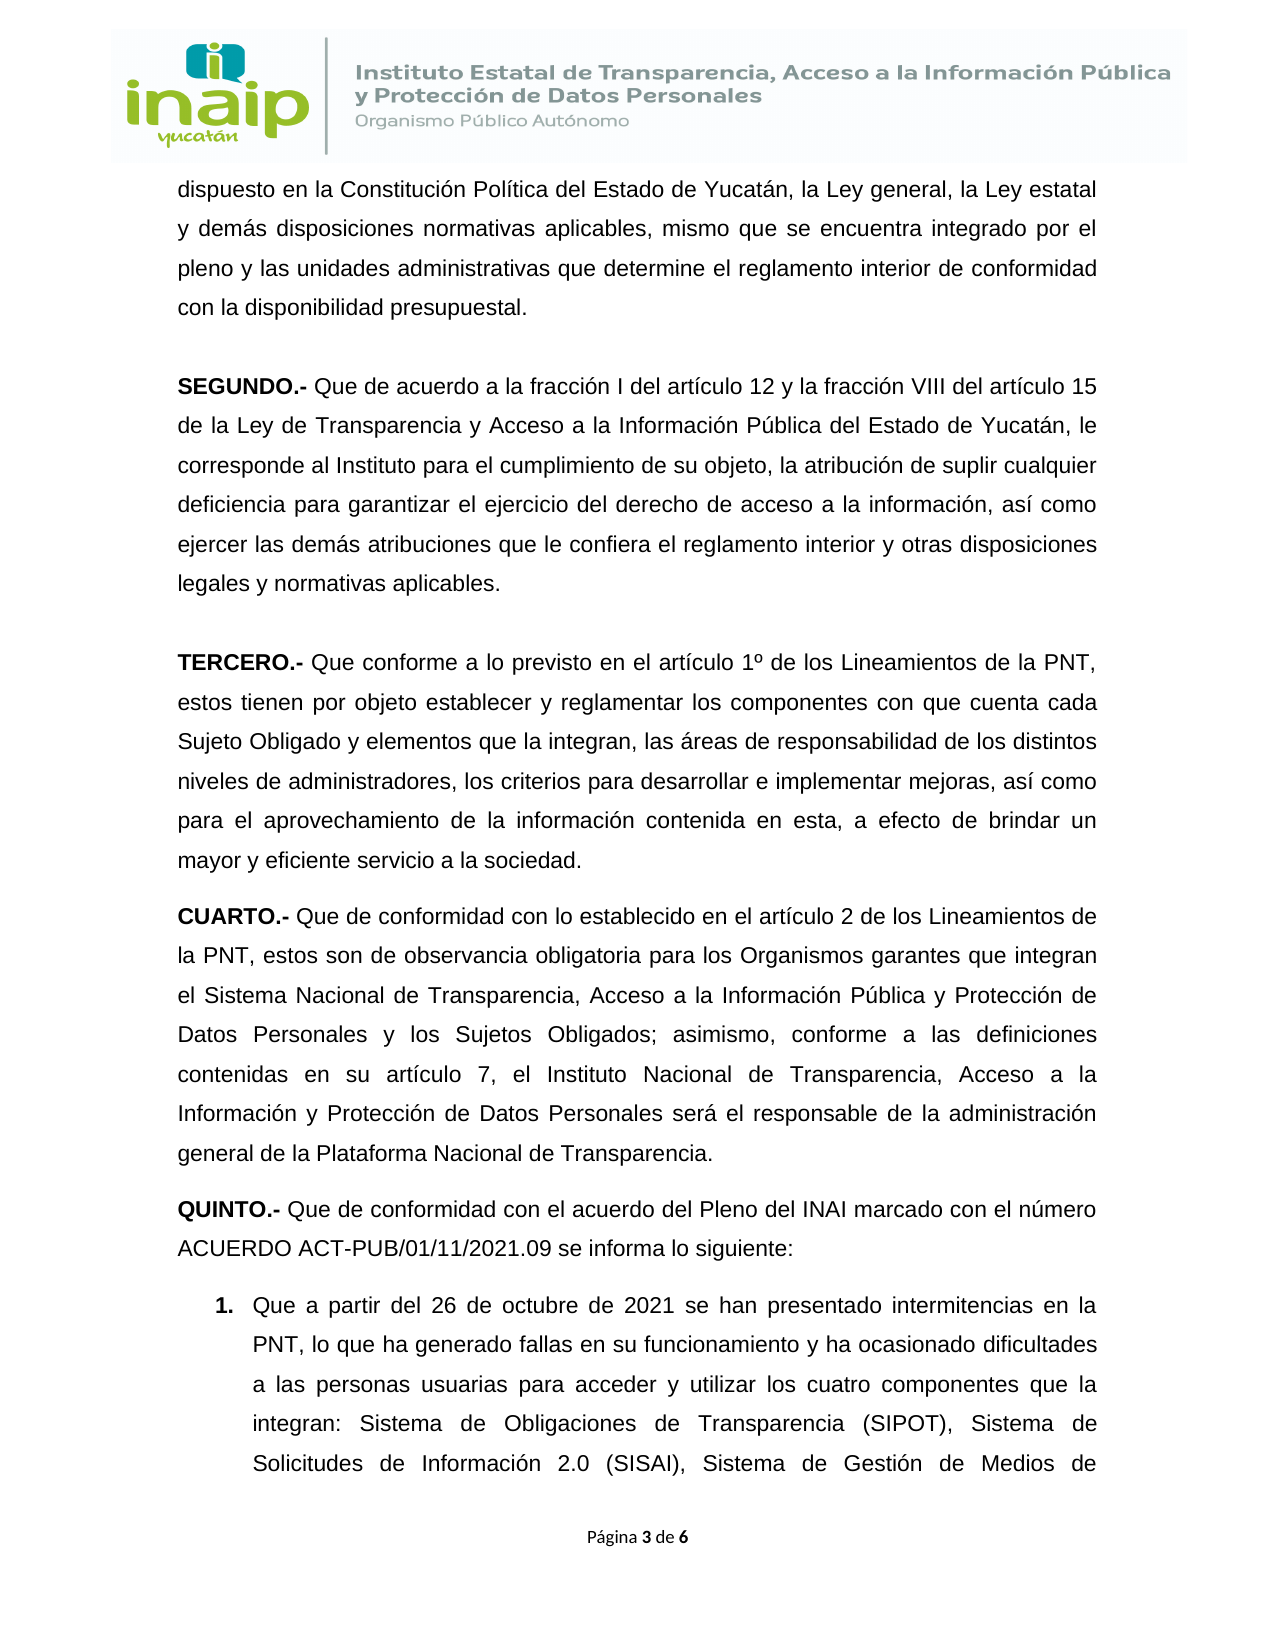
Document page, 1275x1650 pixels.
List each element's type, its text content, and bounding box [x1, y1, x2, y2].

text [177, 148, 1098, 320]
text CUARTO.- Que de conformidad con lo establecido en el artículo 2 de los Lineamientos de la PNT, estos son de observancia obligatoria para los Organismos garantes que integran el Sistema Nacional de Transparencia, Acceso a la Información Pública y Protección de Datos Personales y los Sujetos Obligados; asimismo, conforme a las definiciones contenidas en su artículo 7, el Instituto Nacional de Transparencia, Acceso a la Información y Protección de Datos Personales será el responsable de la administración general de la Plataforma Nacional de Transparencia. [177, 903, 1098, 1166]
text TERCERO.- Que conforme a lo previsto en el artículo 1º de los Lineamientos de la PNT, estos tienen por objeto establecer y reglamentar los componentes con que cuenta cada Sujeto Obligado y elementos que la integran, las áreas de responsabilidad de los distintos niveles de administradores, los criterios para desarrollar e implementar mejoras, así como para el aprovechamiento de la información contenida en esta, a efecto de brindar un mayor y eficiente servicio a la sociedad. [177, 649, 1098, 873]
text SEGUNDO.- Que de acuerdo a la fracción I del artículo 12 y la fracción VIII del artículo 15 de la Ley de Transparencia y Acceso a la Información Pública del Estado de Yucatán, le corresponde al Instituto para el cumplimiento de su objeto, la atribución de suplir cualquier deficiencia para garantizar el ejercicio del derecho de acceso a la información, así como ejercer las demás atribuciones que le confiera el reglamento interior y otras disposiciones legales y normativas aplicables. [177, 373, 1098, 597]
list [215, 1292, 1098, 1476]
text QUINTO.- Que de conformidad con el acuerdo del Pleno del INAI marcado con el número ACUERDO ACT-PUB/01/11/2021.09 se informa lo siguiente: [177, 1196, 1098, 1262]
picture [111, 29, 1188, 163]
